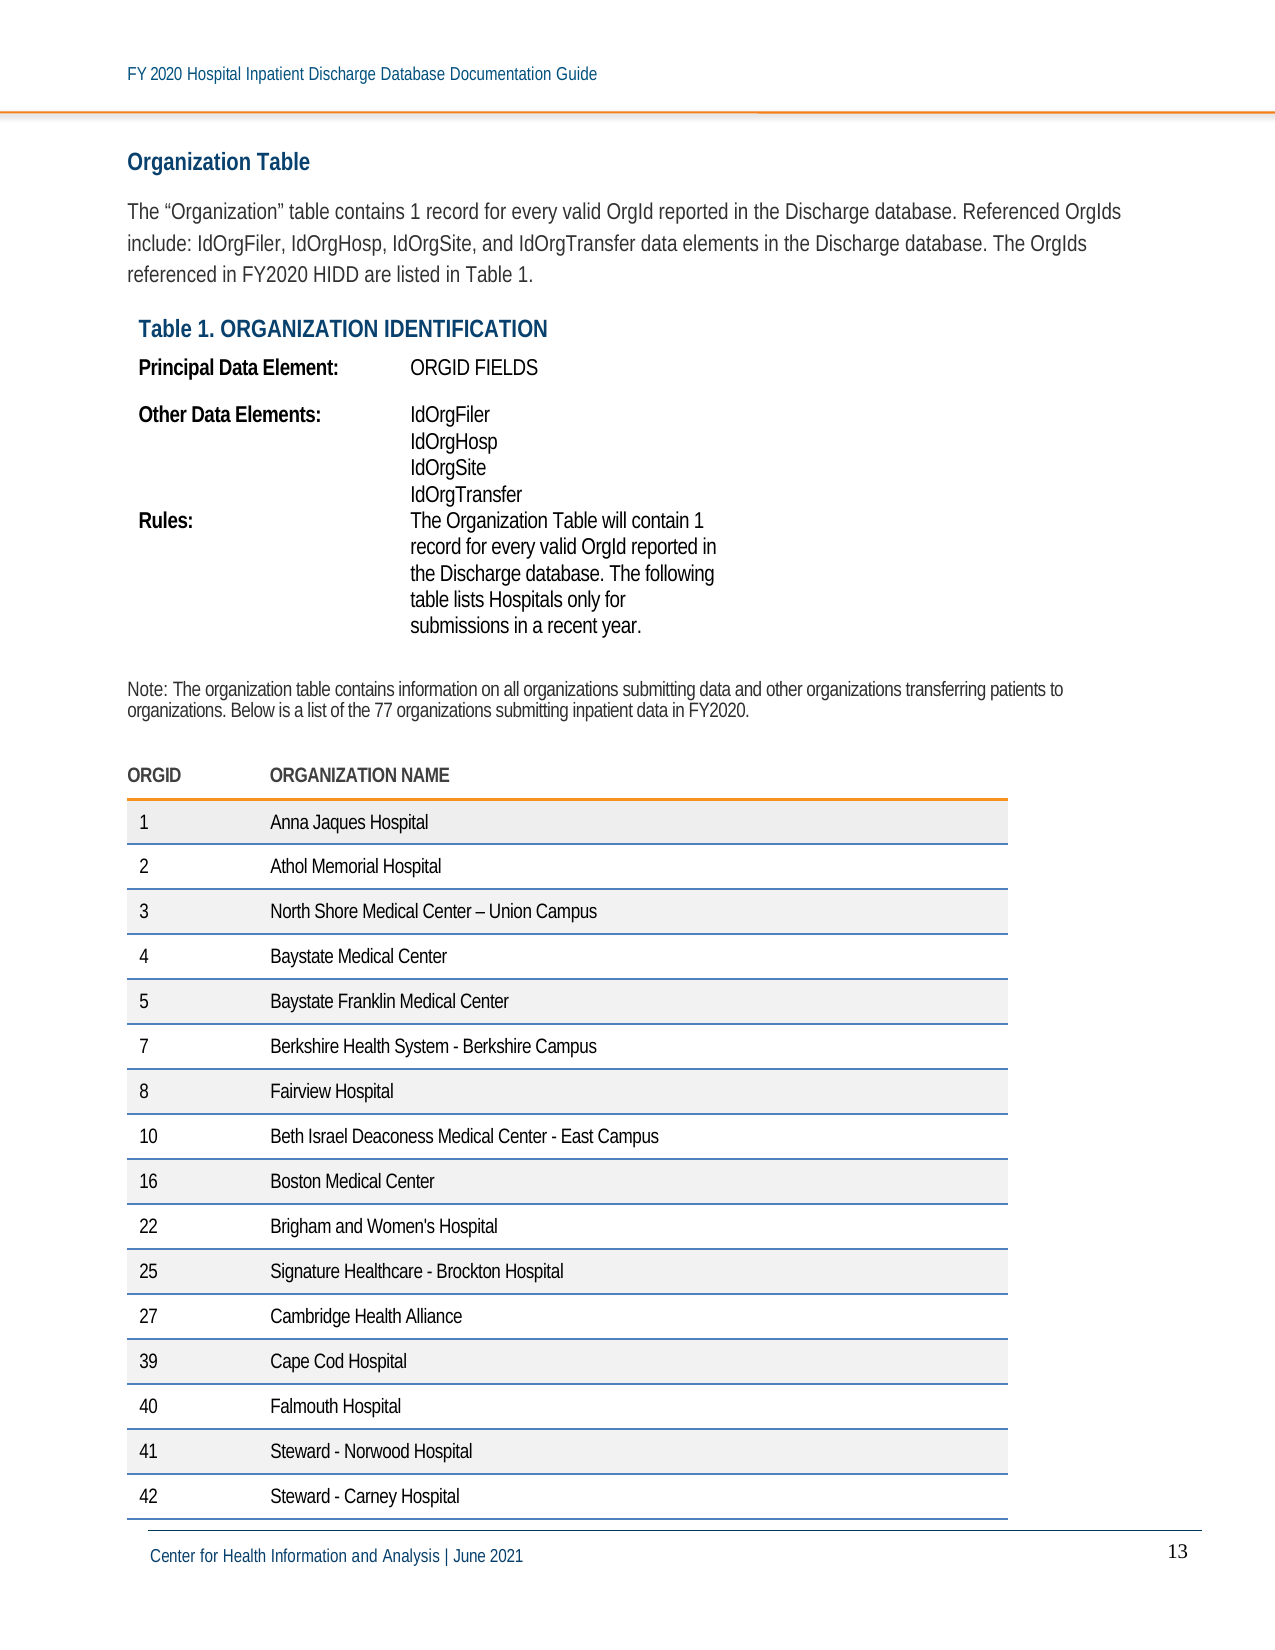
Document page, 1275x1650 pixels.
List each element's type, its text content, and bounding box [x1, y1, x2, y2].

table_cell Principal Data Element: [127, 354, 399, 401]
table_cell Baystate Medical Center [258, 935, 1008, 978]
table_cell Cape Cod Hospital [258, 1340, 1008, 1383]
table_cell Anna Jaques Hospital [258, 801, 1008, 843]
table_cell The Organization Table will contain 1 record for every valid OrgId reported in the Discharge database. The following table lists Hospitals only for submissions in a recent year. [399, 507, 728, 639]
table_cell 4 [127, 935, 258, 978]
table_cell 41 [127, 1430, 258, 1473]
table_cell 27 [127, 1295, 258, 1338]
table_cell 2 [127, 845, 258, 888]
table_cell Other Data Elements: [127, 401, 399, 507]
table_cell 7 [127, 1025, 258, 1068]
text The “Organization” table contains 1 record for every valid OrgId reported in the Discharge database. Referenced OrgIds include: IdOrgFiler, IdOrgHosp, IdOrgSite, and IdOrgTransfer data elements in the Discharge database. The OrgIds referenced in FY2020 HIDD are listed in Table 1. [127, 198, 1168, 288]
table_cell Athol Memorial Hospital [258, 845, 1008, 888]
table_cell 10 [127, 1115, 258, 1158]
table_cell 5 [127, 980, 258, 1023]
table_header orgid [127, 753, 258, 798]
text Note: The organization table contains information on all organizations submitting data and other organizations transferring patients to organizations. Below is a list of the 77 organizations submitting inpatient data in FY2020. [127, 680, 1147, 722]
table_cell 39 [127, 1340, 258, 1383]
table_cell Berkshire Health System - Berkshire Campus [258, 1025, 1008, 1068]
table_cell 3 [127, 890, 258, 933]
table_cell Brigham and Women's Hospital [258, 1205, 1008, 1248]
table_cell 16 [127, 1160, 258, 1203]
table_header ORGANIZATION NAME [258, 753, 1008, 798]
table_cell Rules: [127, 507, 399, 639]
table_cell 25 [127, 1250, 258, 1293]
table_cell North Shore Medical Center – Union Campus [258, 890, 1008, 933]
table_cell 1 [127, 801, 258, 843]
table_cell Signature Healthcare - Brockton Hospital [258, 1250, 1008, 1293]
table_cell 40 [127, 1385, 258, 1428]
table_cell Fairview Hospital [258, 1070, 1008, 1113]
table_cell Steward - Carney Hospital [258, 1475, 1008, 1518]
table_cell Steward - Norwood Hospital [258, 1430, 1008, 1473]
table_cell 42 [127, 1475, 258, 1518]
table_cell Cambridge Health Alliance [258, 1295, 1008, 1338]
table_cell 22 [127, 1205, 258, 1248]
table_cell Beth Israel Deaconess Medical Center - East Campus [258, 1115, 1008, 1158]
table_cell Boston Medical Center [258, 1160, 1008, 1203]
table_header Table 1. ORGANIZATION IDENTIFICATION [127, 293, 728, 354]
table_cell Baystate Franklin Medical Center [258, 980, 1008, 1023]
text Organization Table [127, 147, 1214, 176]
table_cell ORGID FIELDS [399, 354, 728, 401]
table_cell IdOrgFiler IdOrgHosp IdOrgSite IdOrgTransfer [399, 401, 728, 507]
table_cell Falmouth Hospital [258, 1385, 1008, 1428]
table_cell 8 [127, 1070, 258, 1113]
